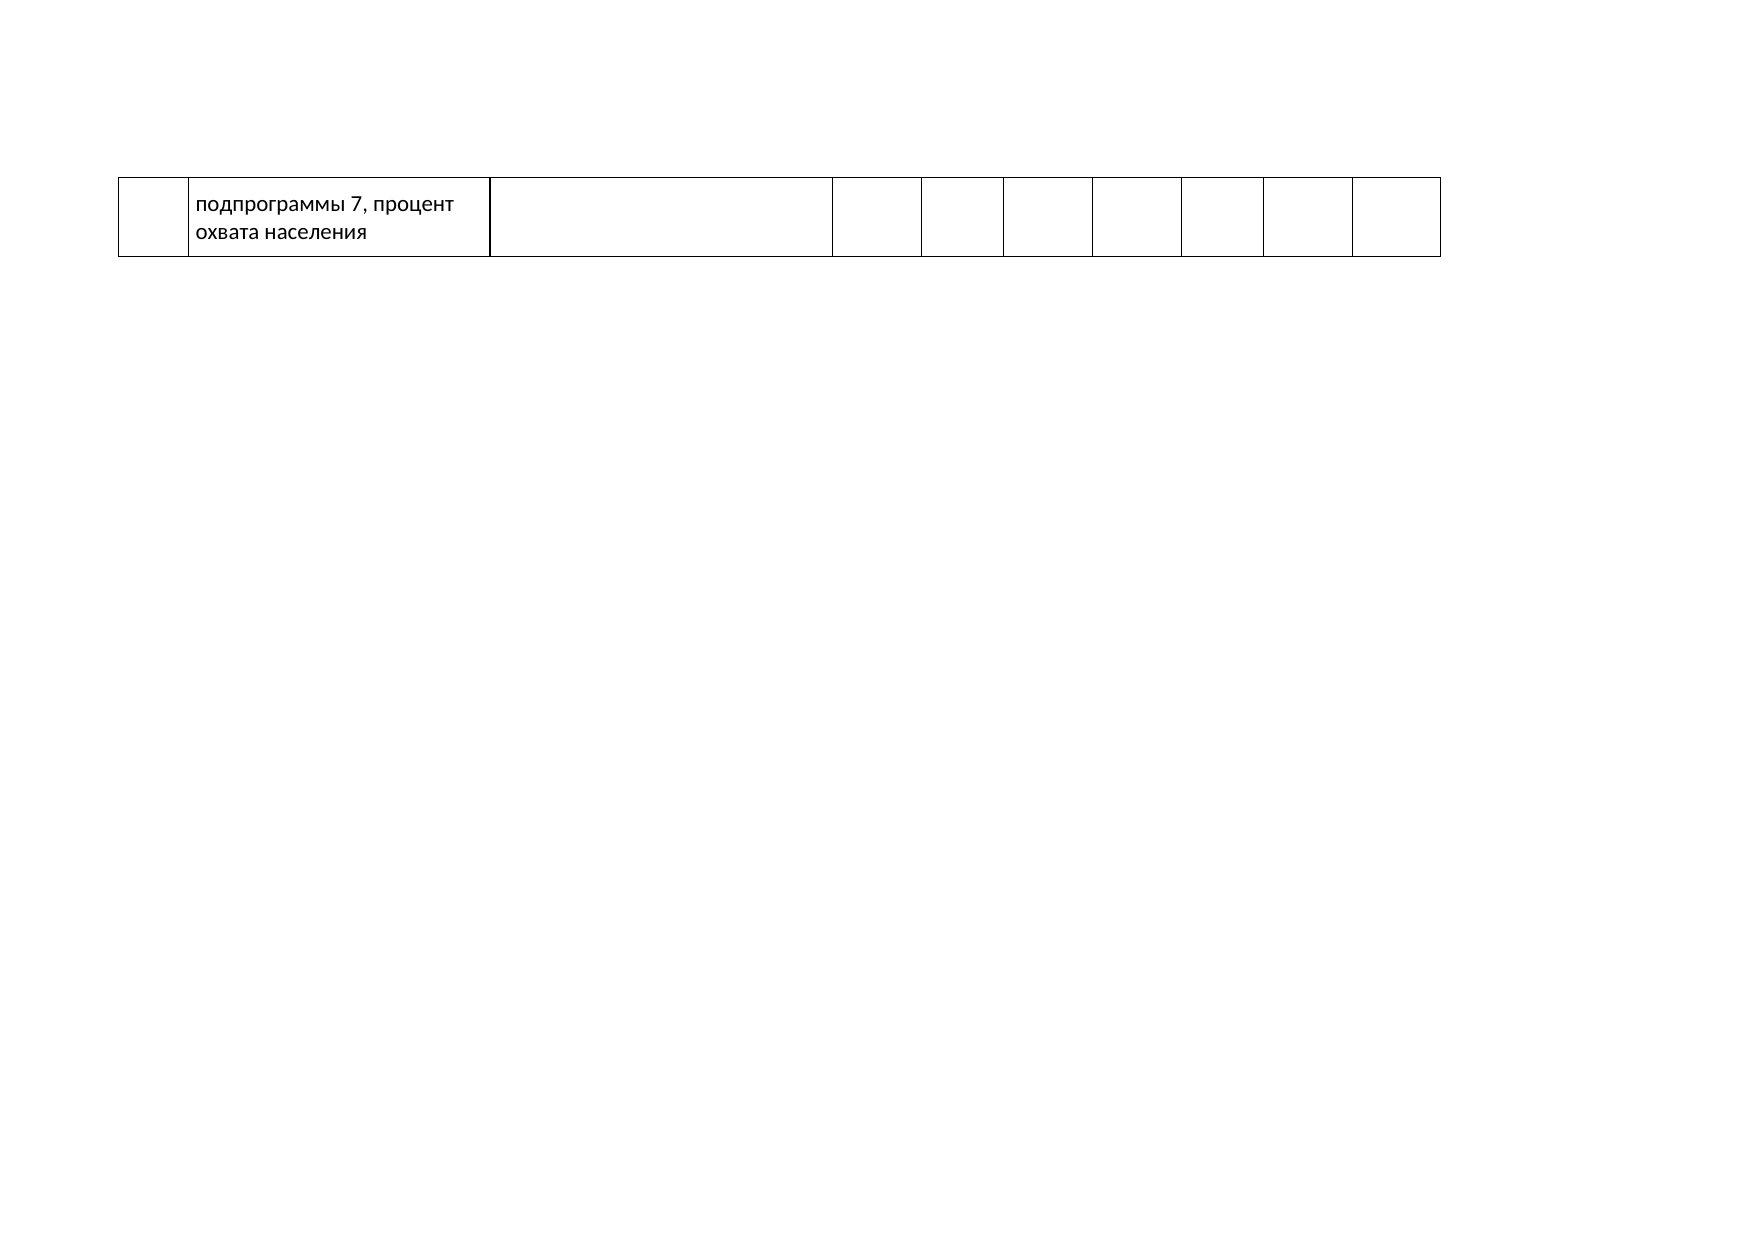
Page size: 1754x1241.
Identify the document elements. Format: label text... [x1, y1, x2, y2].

table_cell 36 [1093, 178, 1181, 256]
table_cell 38 [1182, 178, 1263, 256]
table_cell 3. [119, 178, 188, 256]
table_cell 30 [833, 178, 921, 256]
table_cell 34 [1004, 178, 1092, 256]
table_cell 42 [1353, 178, 1440, 256]
table_cell 40 [1264, 178, 1352, 256]
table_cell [491, 178, 832, 256]
table_cell 32 [922, 178, 1003, 256]
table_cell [189, 178, 489, 256]
